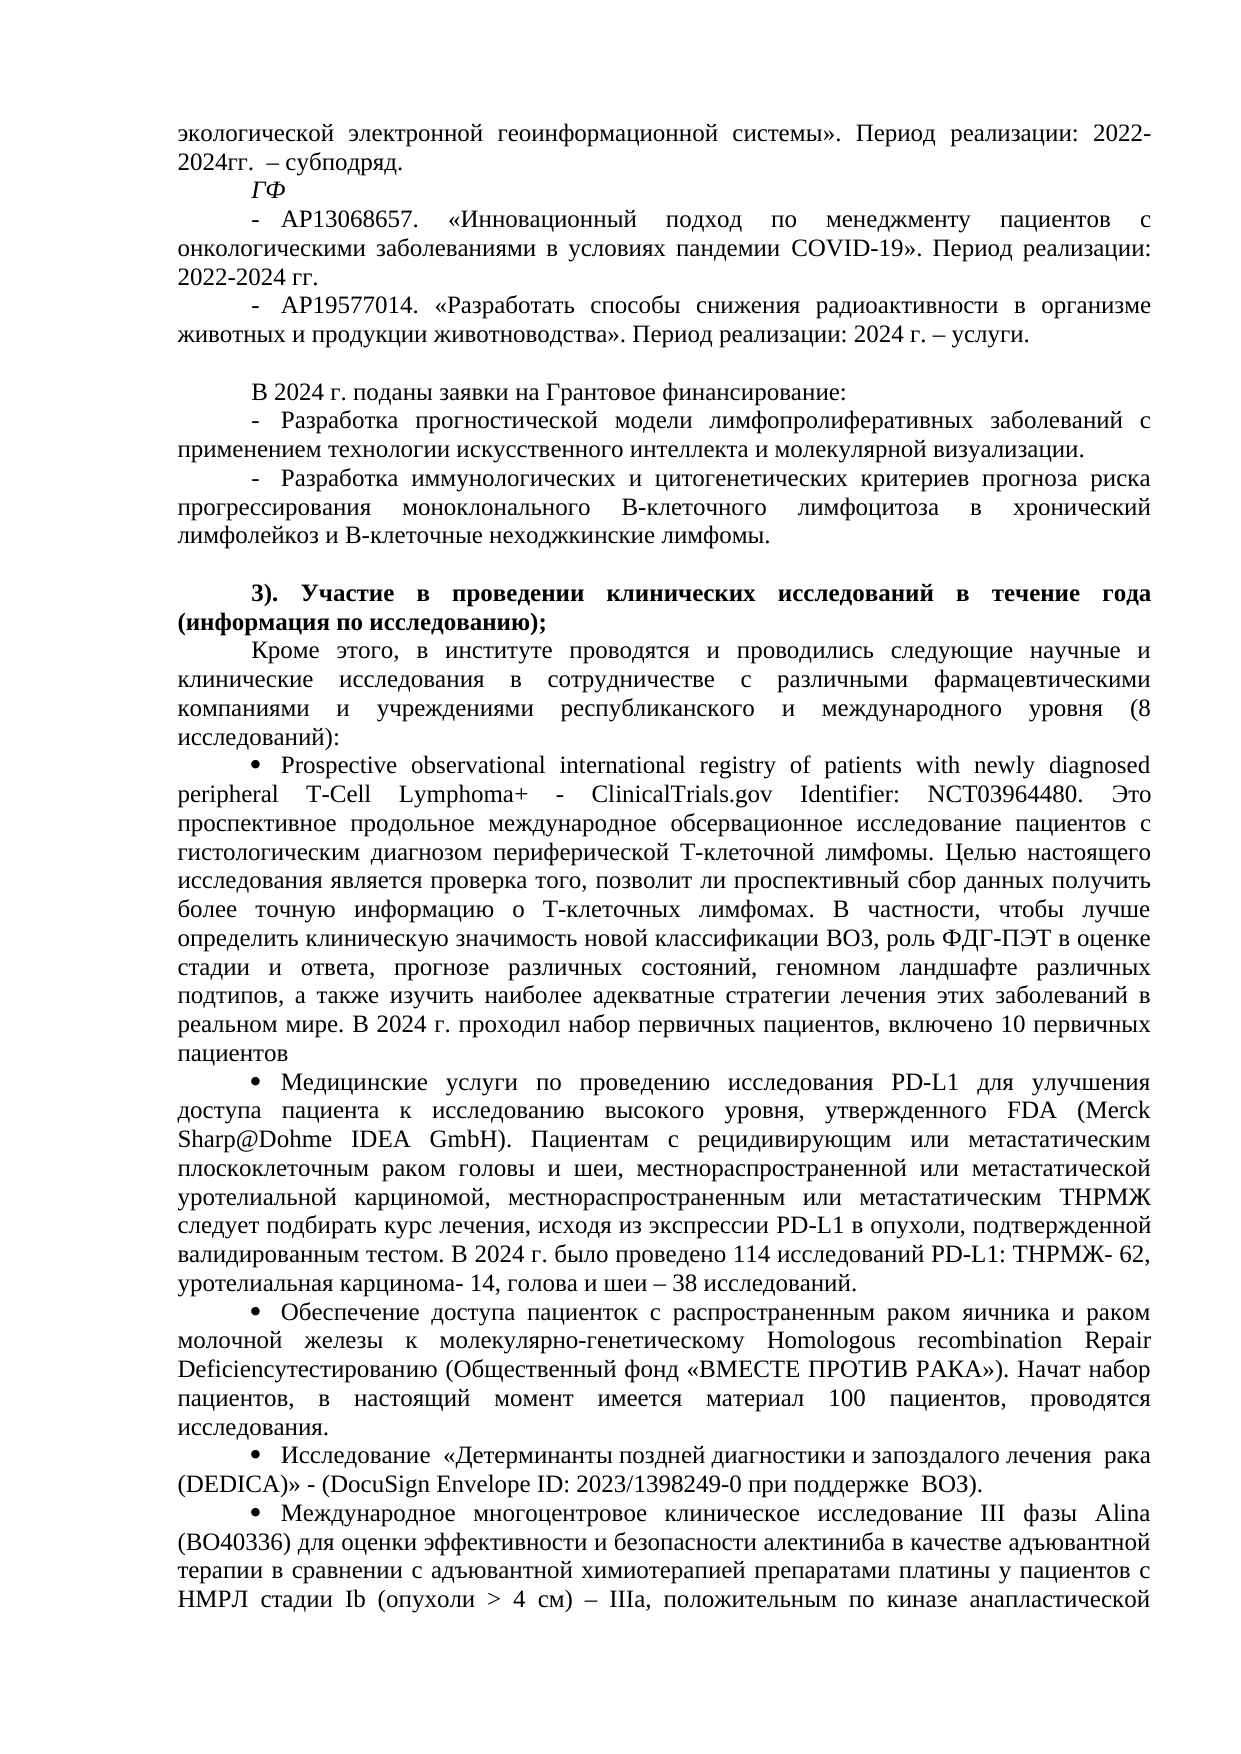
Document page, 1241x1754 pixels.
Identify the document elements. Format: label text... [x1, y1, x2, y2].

text Кроме этого, в институте проводятся и проводились следующие научные и клинические исследования в сотрудничестве с различными фармацевтическими компаниями и учреждениями республиканского и международного уровня (8 исследований): [177, 636, 1152, 751]
list АР19577014. «Разработать способы снижения радиоактивности в организме животных и продукции животноводства». Период реализации: 2024 г. – услуги. [177, 291, 1152, 348]
list Исследование «Детерминанты поздней диагностики и запоздалого лечения рака (DEDICA)» - (DocuSign Envelope ID: 2023/1398249-0 при поддержке ВОЗ). [177, 1441, 1152, 1498]
list Prospective observational international registry of patients with newly diagnosed peripheral T-Cell Lymphoma+ - ClinicalTrials.gov Identifier: NCT03964480. Это проспективное продольное международное обсервационное исследование пациентов с гистологическим диагнозом периферической Т-клеточной лимфомы. Целью настоящего исследования является проверка того, позволит ли проспективный сбор данных получить более точную информацию о Т-клеточных лимфомах. В частности, чтобы лучше определить клиническую значимость новой классификации ВОЗ, роль ФДГ-ПЭТ в оценке стадии и ответа, прогнозе различных состояний, геномном ландшафте различных подтипов, а также изучить наиболее адекватные стратегии лечения этих заболеваний в реальном мире. В 2024 г. проходил набор первичных пациентов, включено 10 первичных пациентов [177, 751, 1152, 1067]
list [177, 118, 1152, 176]
text В 2024 г. поданы заявки на Грантовое финансирование: [177, 377, 1152, 406]
text ГФ [177, 176, 1152, 204]
list Разработка прогностической модели лимфопролиферативных заболеваний с применением технологии искусственного интеллекта и молекулярной визуализации. [177, 406, 1152, 463]
list AP13068657. «Инновационный подход по менеджменту пациентов с онкологическими заболеваниями в условиях пандемии COVID-19». Период реализации: 2022-2024 гг. [177, 204, 1152, 291]
list Медицинские услуги по проведению исследования PD-L1 для улучшения доступа пациента к исследованию высокого уровня, утвержденного FDA (Merck Sharp@Dohme IDEA GmbH). Пациентам с рецидивирующим или метастатическим плоскоклеточным раком головы и шеи, местнораспространенной или метастатической уротелиальной карциномой, местнораспространенным или метастатическим ТНРМЖ следует подбирать курс лечения, исходя из экспрессии PD-L1 в опухоли, подтвержденной валидированным тестом. В 2024 г. было проведено 114 исследований PD-L1: ТНРМЖ- 62, уротелиальная карцинома- 14, голова и шеи – 38 исследований. [177, 1067, 1152, 1297]
text 3). Участие в проведении клинических исследований в течение года (информация по исследованию); [177, 578, 1152, 636]
list Обеспечение доступа пациенток с распространенным раком яичника и раком молочной железы к молекулярно-генетическому Homologous recombination Repair Dеfiсiеnсу­тестированию (Общественный фонд «ВМЕСТЕ ПРОТИВ РАКА»). Начат набор пациентов, в настоящий момент имеется материал 100 пациентов, проводятся исследования. [177, 1297, 1152, 1441]
list Разработка иммунологических и цитогенетических критериев прогноза риска прогрессирования моноклонального В-клеточного лимфоцитоза в хронический лимфолейкоз и В-клеточные неходжкинские лимфомы. [177, 463, 1152, 549]
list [177, 1498, 1152, 1613]
